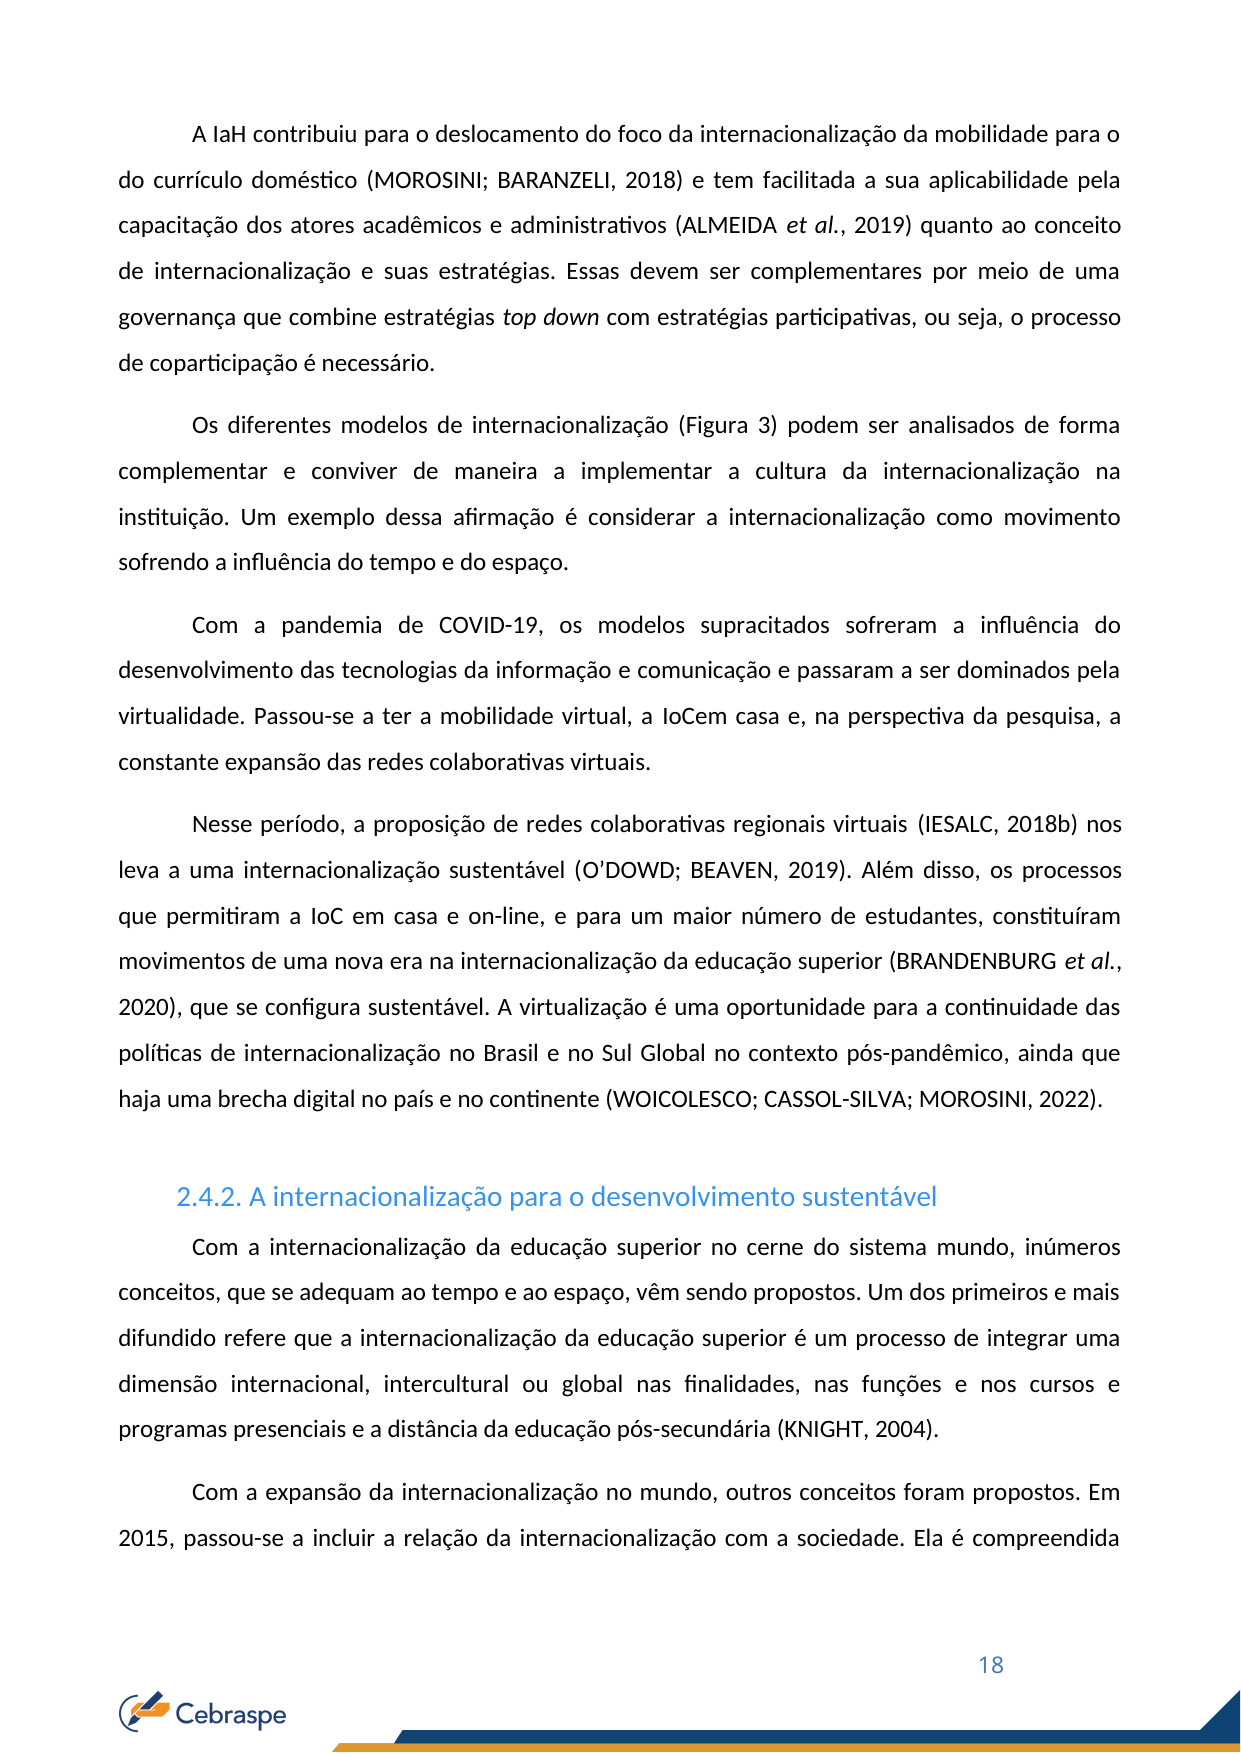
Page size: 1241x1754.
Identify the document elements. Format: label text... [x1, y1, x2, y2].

picture [0, 1659, 1241, 1752]
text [118, 1476, 1122, 1552]
text Com a internacionalização da educação superior no cerne do sistema mundo, inúmeros conceitos, que se adequam ao tempo e ao espaço, vêm sendo propostos. Um dos primeiros e mais difundido refere que a internacionalização da educação superior é um processo de integrar uma dimensão internacional, intercultural ou global nas finalidades, nas funções e nos cursos e programas presenciais e a distância da educação pós-secundária (KNIGHT, 2004). [118, 1231, 1122, 1444]
subtitle 2.4.2. A internacionalização para o desenvolvimento sustentável [176, 1178, 1122, 1214]
text Os diferentes modelos de internacionalização (Figura 3) podem ser analisados de forma complementar e conviver de maneira a implementar a cultura da internacionalização na instituição. Um exemplo dessa afirmação é considerar a internacionalização como movimento sofrendo a influência do tempo e do espaço. [118, 409, 1122, 577]
text Com a pandemia de COVID-19, os modelos supracitados sofreram a influência do desenvolvimento das tecnologias da informação e comunicação e passaram a ser dominados pela virtualidade. Passou-se a ter a mobilidade virtual, a IoCem casa e, na perspectiva da pesquisa, a constante expansão das redes colaborativas virtuais. [118, 609, 1122, 776]
text A IaH contribuiu para o deslocamento do foco da internacionalização da mobilidade para o do currículo doméstico (MOROSINI; BARANZELI, 2018) e tem facilitada a sua aplicabilidade pela capacitação dos atores acadêmicos e administrativos (ALMEIDA et al., 2019) quanto ao conceito de internacionalização e suas estratégias. Essas devem ser complementares por meio de uma governança que combine estratégias top down com estratégias participativas, ou seja, o processo de coparticipação é necessário. [118, 118, 1122, 377]
text Nesse período, a proposição de redes colaborativas regionais virtuais (IESALC, 2018b) nos leva a uma internacionalização sustentável (O’DOWD; BEAVEN, 2019). Além disso, os processos que permitiram a IoC em casa e on-line, e para um maior número de estudantes, constituíram movimentos de uma nova era na internacionalização da educação superior (BRANDENBURG et al., 2020), que se configura sustentável. A virtualização é uma oportunidade para a continuidade das políticas de internacionalização no Brasil e no Sul Global no contexto pós-pandêmico, ainda que haja uma brecha digital no país e no continente (WOICOLESCO; CASSOL-SILVA; MOROSINI, 2022). [118, 808, 1122, 1113]
picture [994, 1665, 1001, 1672]
